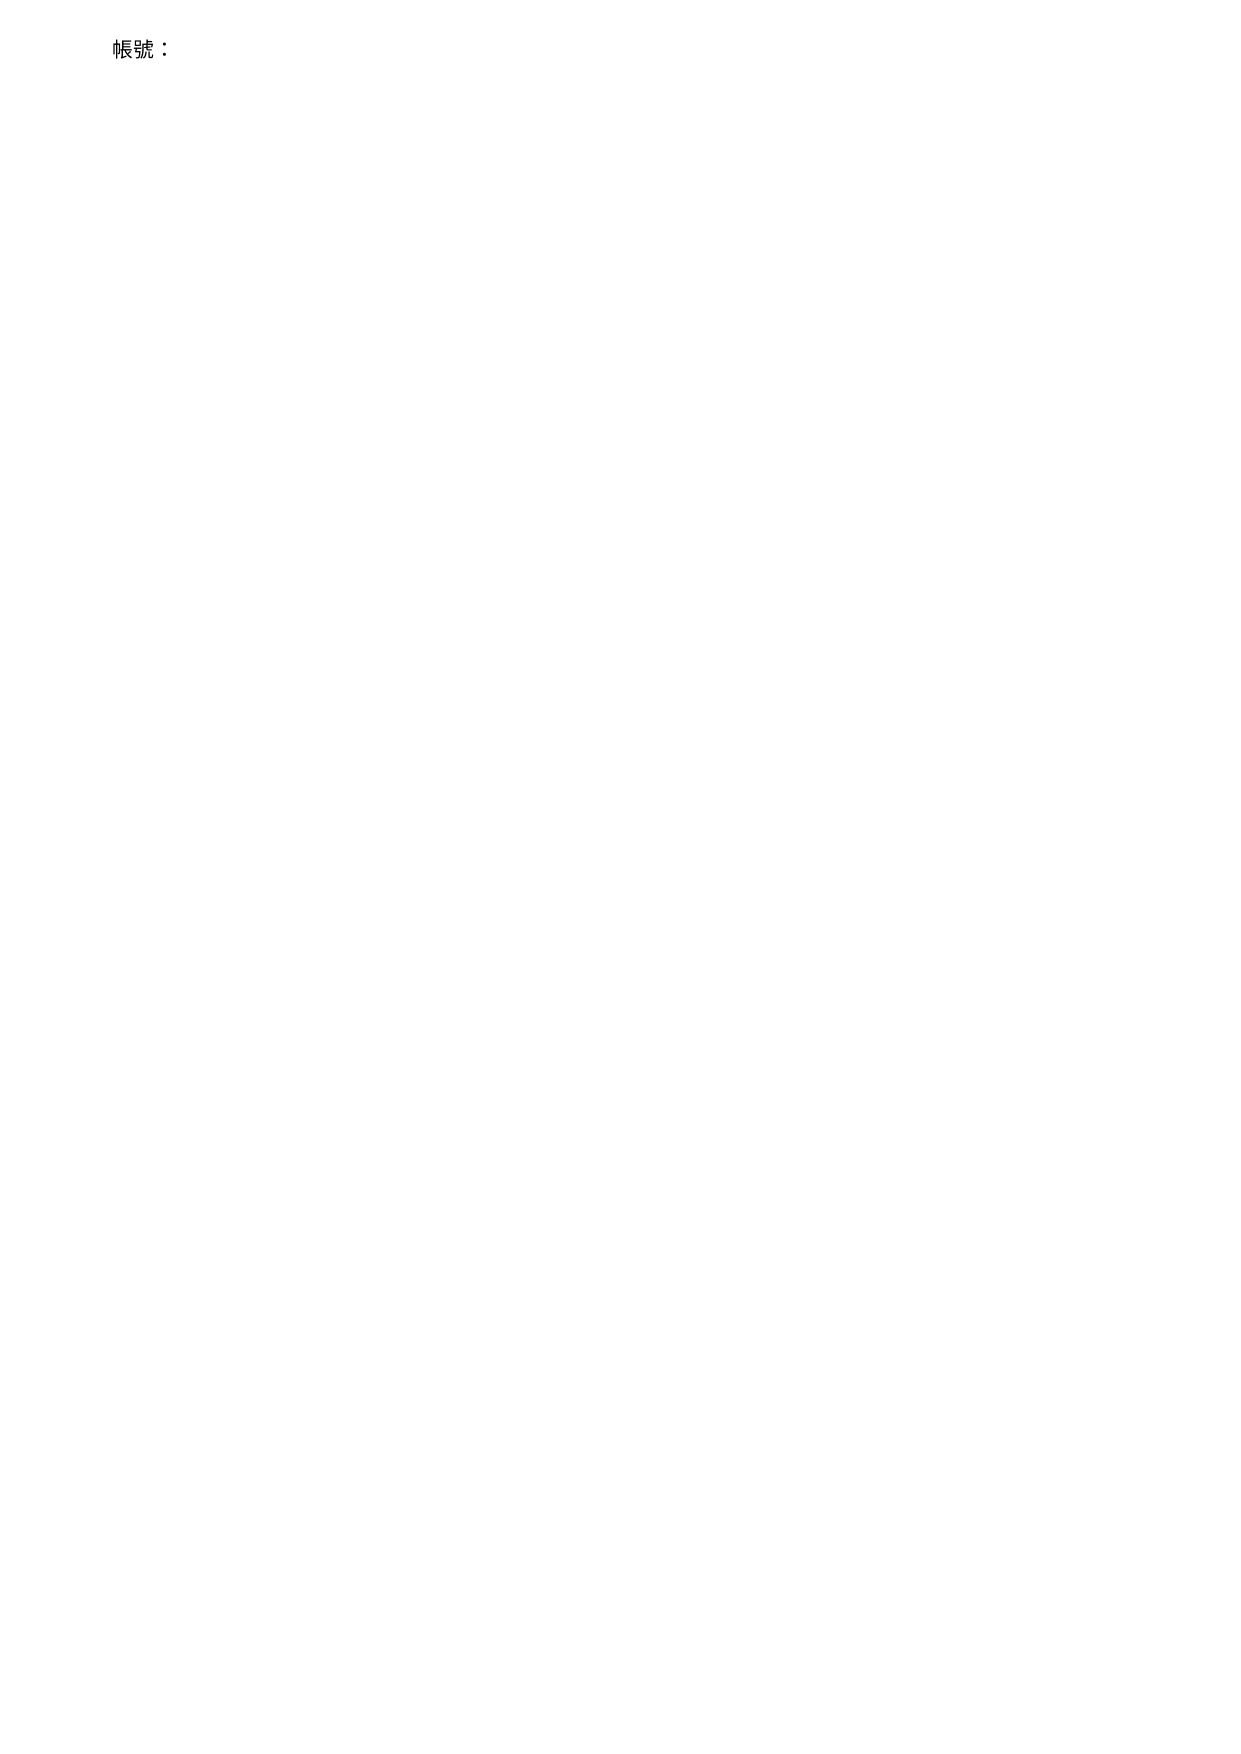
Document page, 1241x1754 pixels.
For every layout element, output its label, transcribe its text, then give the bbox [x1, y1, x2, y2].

text 帳號： [112, 33, 1128, 63]
